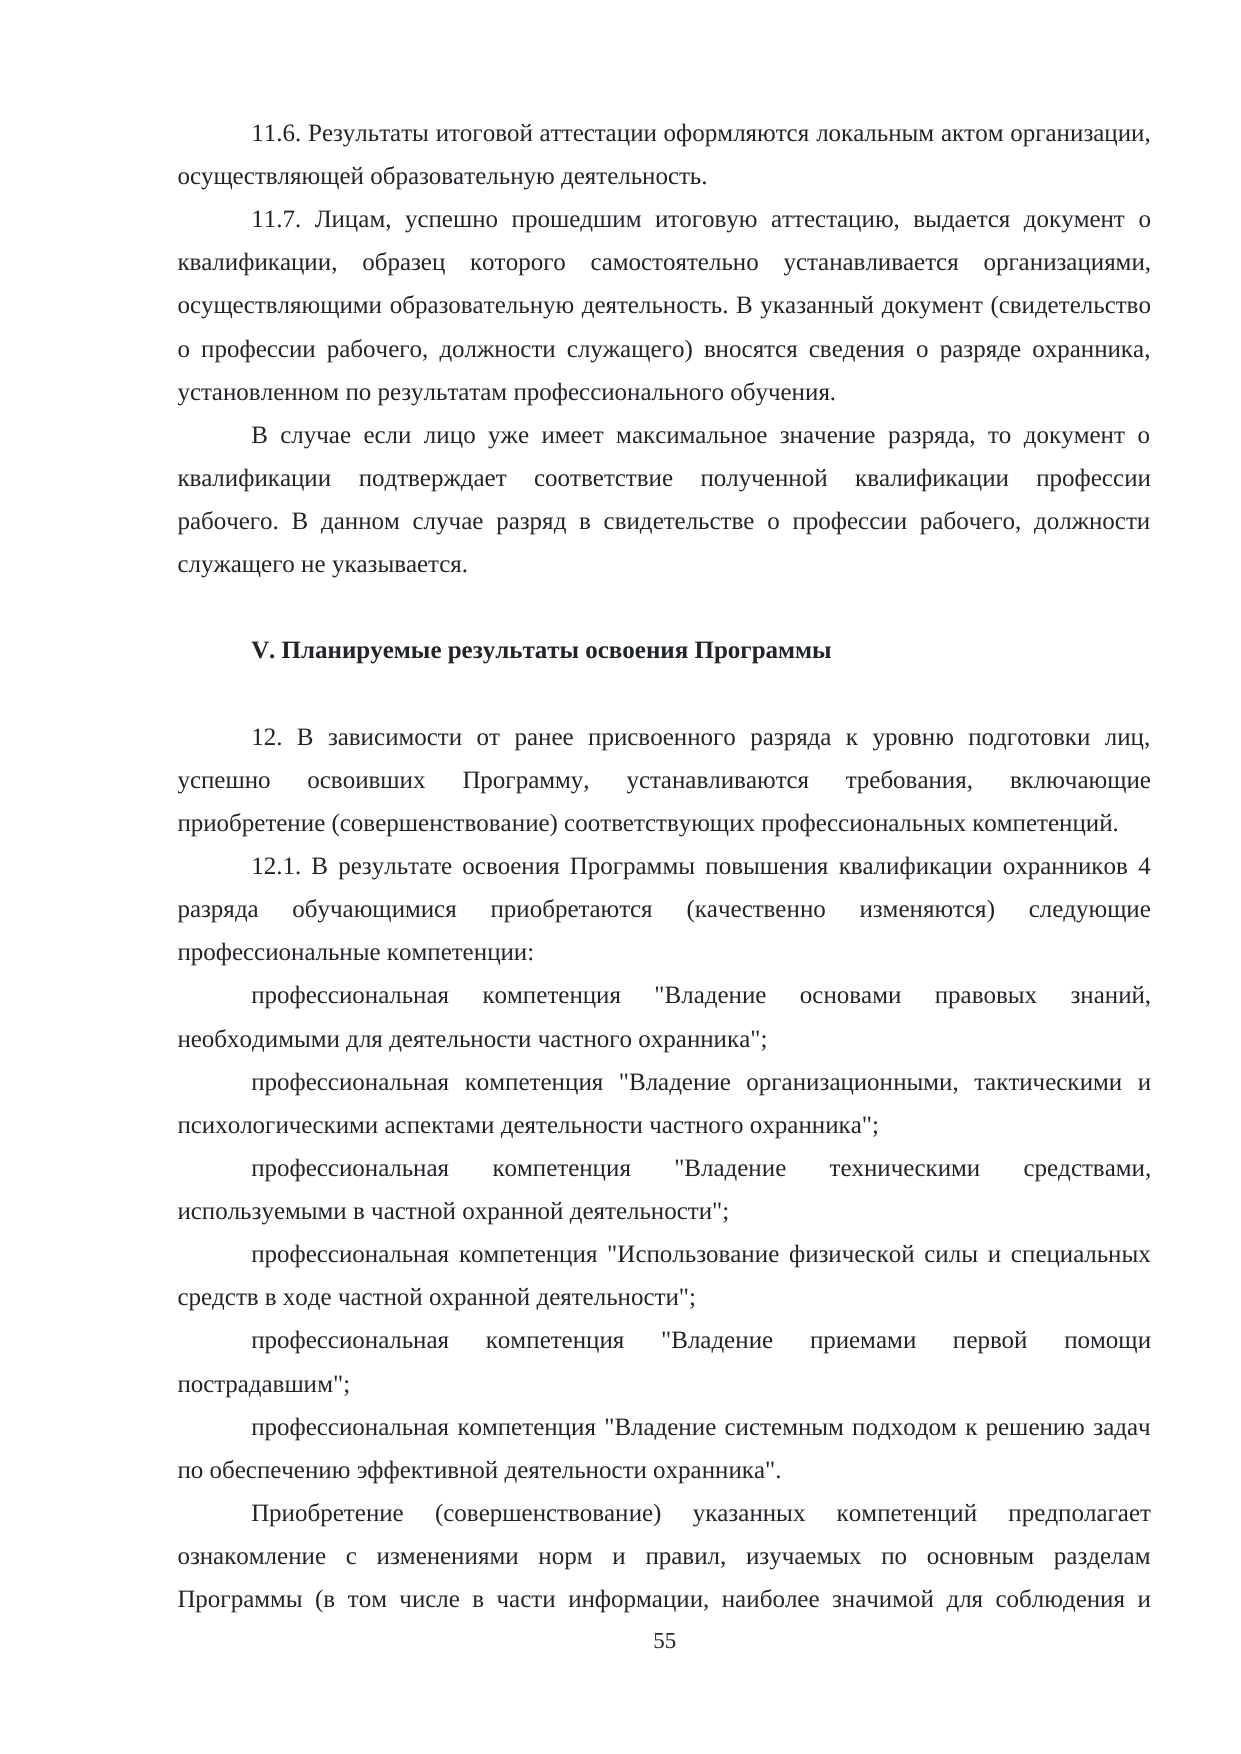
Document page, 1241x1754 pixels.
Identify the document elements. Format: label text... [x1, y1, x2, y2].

text V. Планируемые результаты освоения Программы [177, 636, 1152, 664]
text 11.7. Лицам, успешно прошедшим итоговую аттестацию, выдается документ о квалификации, образец которого самостоятельно устанавливается организациями, осуществляющими образовательную деятельность. В указанный документ (свидетельство о профессии рабочего, должности служащего) вносятся сведения о разряде охранника, установленном по результатам профессионального обучения. [177, 204, 1152, 406]
text профессиональная компетенция "Владение системным подходом к решению задач по обеспечению эффективной деятельности охранника". [177, 1412, 1152, 1484]
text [177, 1498, 1152, 1613]
text профессиональная компетенция "Владение техническими средствами, используемыми в частной охранной деятельности"; [177, 1153, 1152, 1225]
text 12. В зависимости от ранее присвоенного разряда к уровню подготовки лиц, успешно освоивших Программу, устанавливаются требования, включающие приобретение (совершенствование) соответствующих профессиональных компетенций. [177, 722, 1152, 837]
text профессиональная компетенция "Владение основами правовых знаний, необходимыми для деятельности частного охранника"; [177, 981, 1152, 1052]
text профессиональная компетенция "Владение организационными, тактическими и психологическими аспектами деятельности частного охранника"; [177, 1067, 1152, 1139]
text профессиональная компетенция "Использование физической силы и специальных средств в ходе частной охранной деятельности"; [177, 1239, 1152, 1311]
text профессиональная компетенция "Владение приемами первой помощи пострадавшим"; [177, 1326, 1152, 1397]
text 11.6. Результаты итоговой аттестации оформляются локальным актом организации, осуществляющей образовательную деятельность. [177, 118, 1152, 190]
text В случае если лицо уже имеет максимальное значение разряда, то документ о квалификации подтверждает соответствие полученной квалификации профессии рабочего. В данном случае разряд в свидетельстве о профессии рабочего, должности служащего не указывается. [177, 420, 1152, 578]
text 12.1. В результате освоения Программы повышения квалификации охранников 4 разряда обучающимися приобретаются (качественно изменяются) следующие профессиональные компетенции: [177, 851, 1152, 966]
